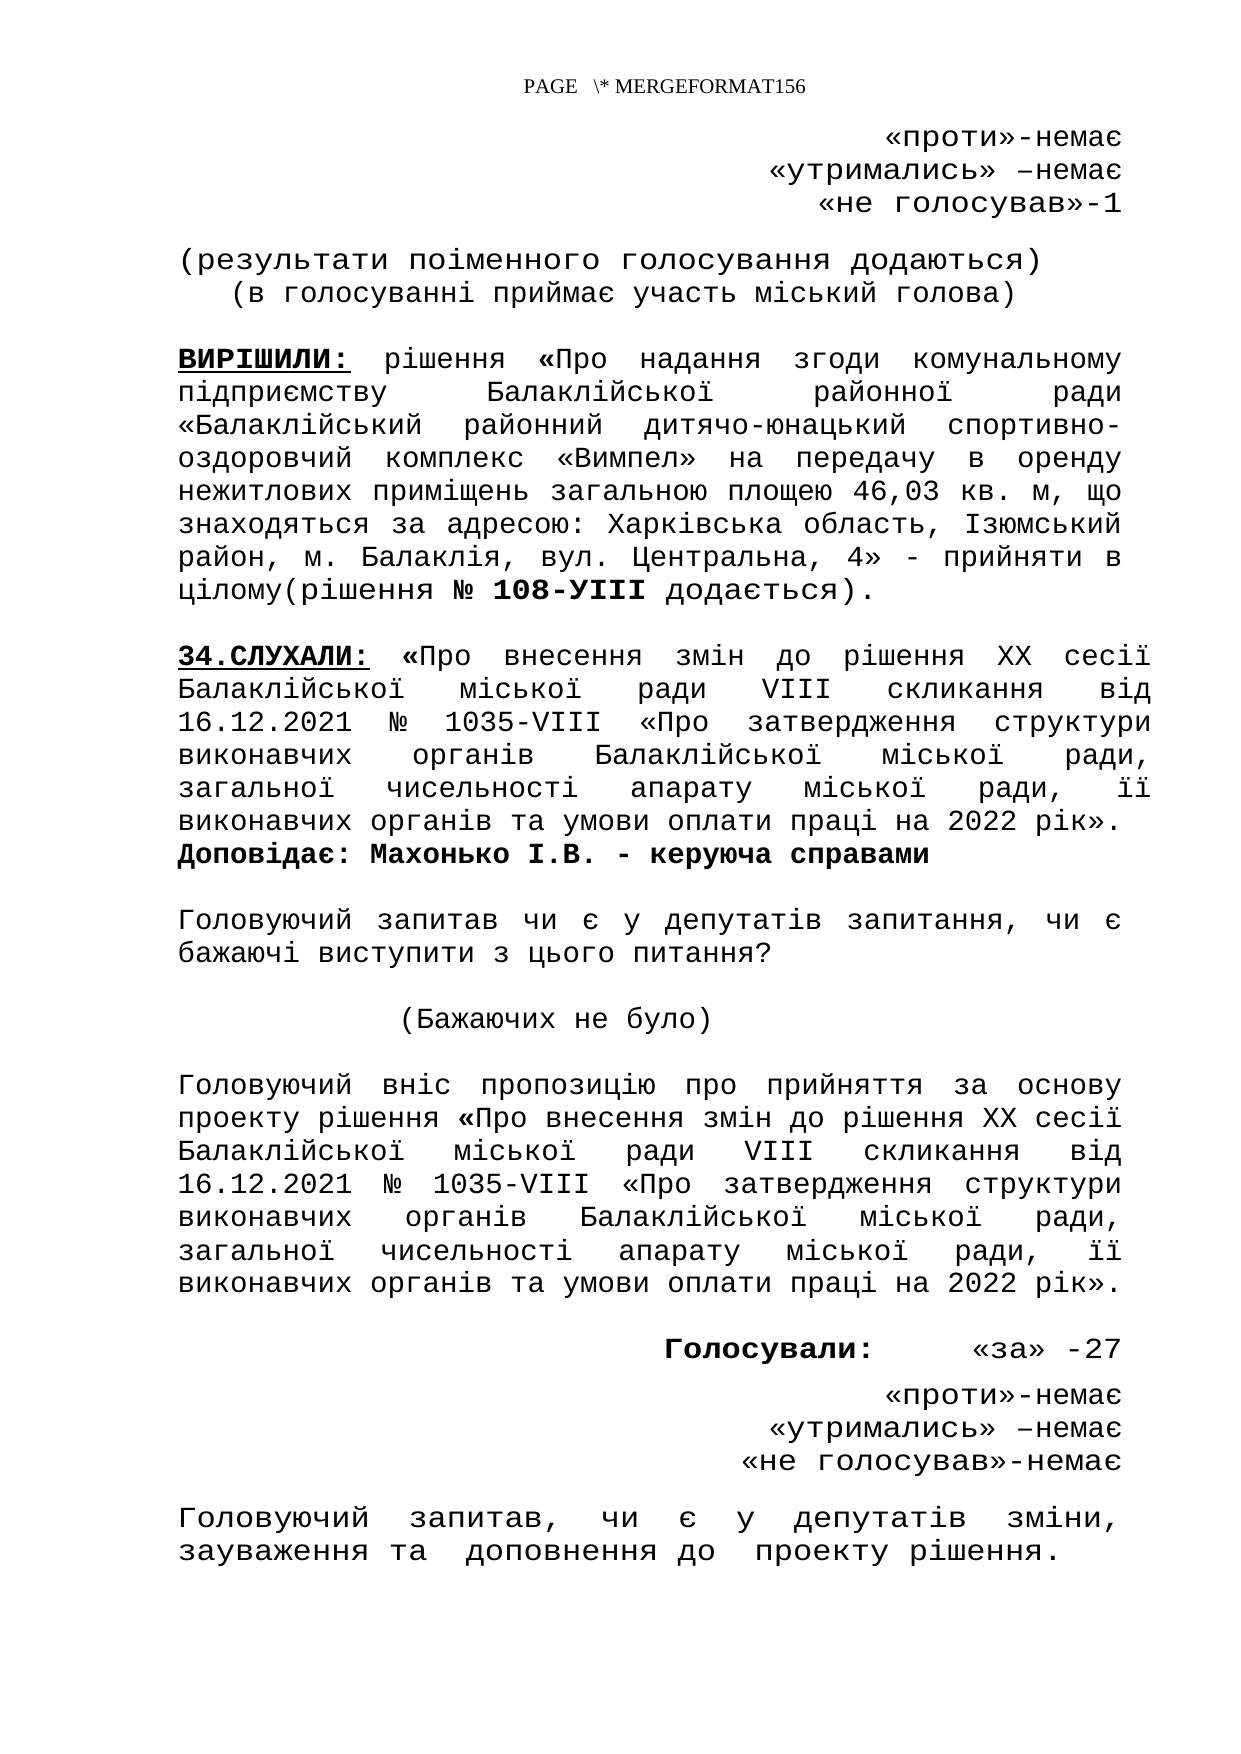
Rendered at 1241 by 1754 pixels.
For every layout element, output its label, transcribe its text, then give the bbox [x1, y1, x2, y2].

text 34.СЛУХАЛИ: «Про внесення змін до рішення ХХ сесії Балаклійської міської ради VІІІ скликання від 16.12.2021 № 1035-VІІІ «Про затвердження структури виконавчих органів Балаклійської міської ради, загальної чисельності апарату міської ради, її виконавчих органів та умови оплати праці на 2022 рік». [177, 641, 1152, 839]
text Голосували: «за» -27 [177, 1335, 1122, 1368]
text «проти»-немає «утримались» –немає «не голосував»-1 [177, 122, 1122, 221]
text (Бажаючих не було) [177, 1004, 1122, 1037]
text «проти»-немає «утримались» –немає «не голосував»-немає [177, 1380, 1122, 1479]
text ВИРІШИЛИ: рішення «Про надання згоди комунальному підприємству Балаклійської районної ради «Балаклійський районний дитячо-юнацький спортивно-оздоровчий комплекс «Вимпел» на передачу в оренду нежитлових приміщень загальною площею 46,03 кв. м, що знаходяться за адресою: Харківська область, Ізюмський район, м. Балаклія, вул. Центральна, 4» - прийняти в цілому(рішення № 108-УІІI додається). [177, 344, 1122, 608]
text Доповідає: Махонько І.В. - керуюча справами [177, 839, 1152, 872]
text (в голосуванні приймає участь міський голова) [177, 278, 1122, 311]
text (результати поіменного голосування додаються) [177, 245, 1122, 278]
text Головуючий запитав, чи є у депутатів зміни, зауваження та доповнення до проекту рішення. [177, 1503, 1122, 1569]
text Головуючий запитав чи є у депутатів запитання, чи є бажаючі виступити з цього питання? [177, 905, 1122, 971]
text Головуючий вніс пропозицію про прийняття за основу проекту рішення «Про внесення змін до рішення ХХ сесії Балаклійської міської ради VІІІ скликання від 16.12.2021 № 1035-VІІІ «Про затвердження структури виконавчих органів Балаклійської міської ради, загальної чисельності апарату міської ради, її виконавчих органів та умови оплати праці на 2022 рік». [177, 1071, 1122, 1302]
